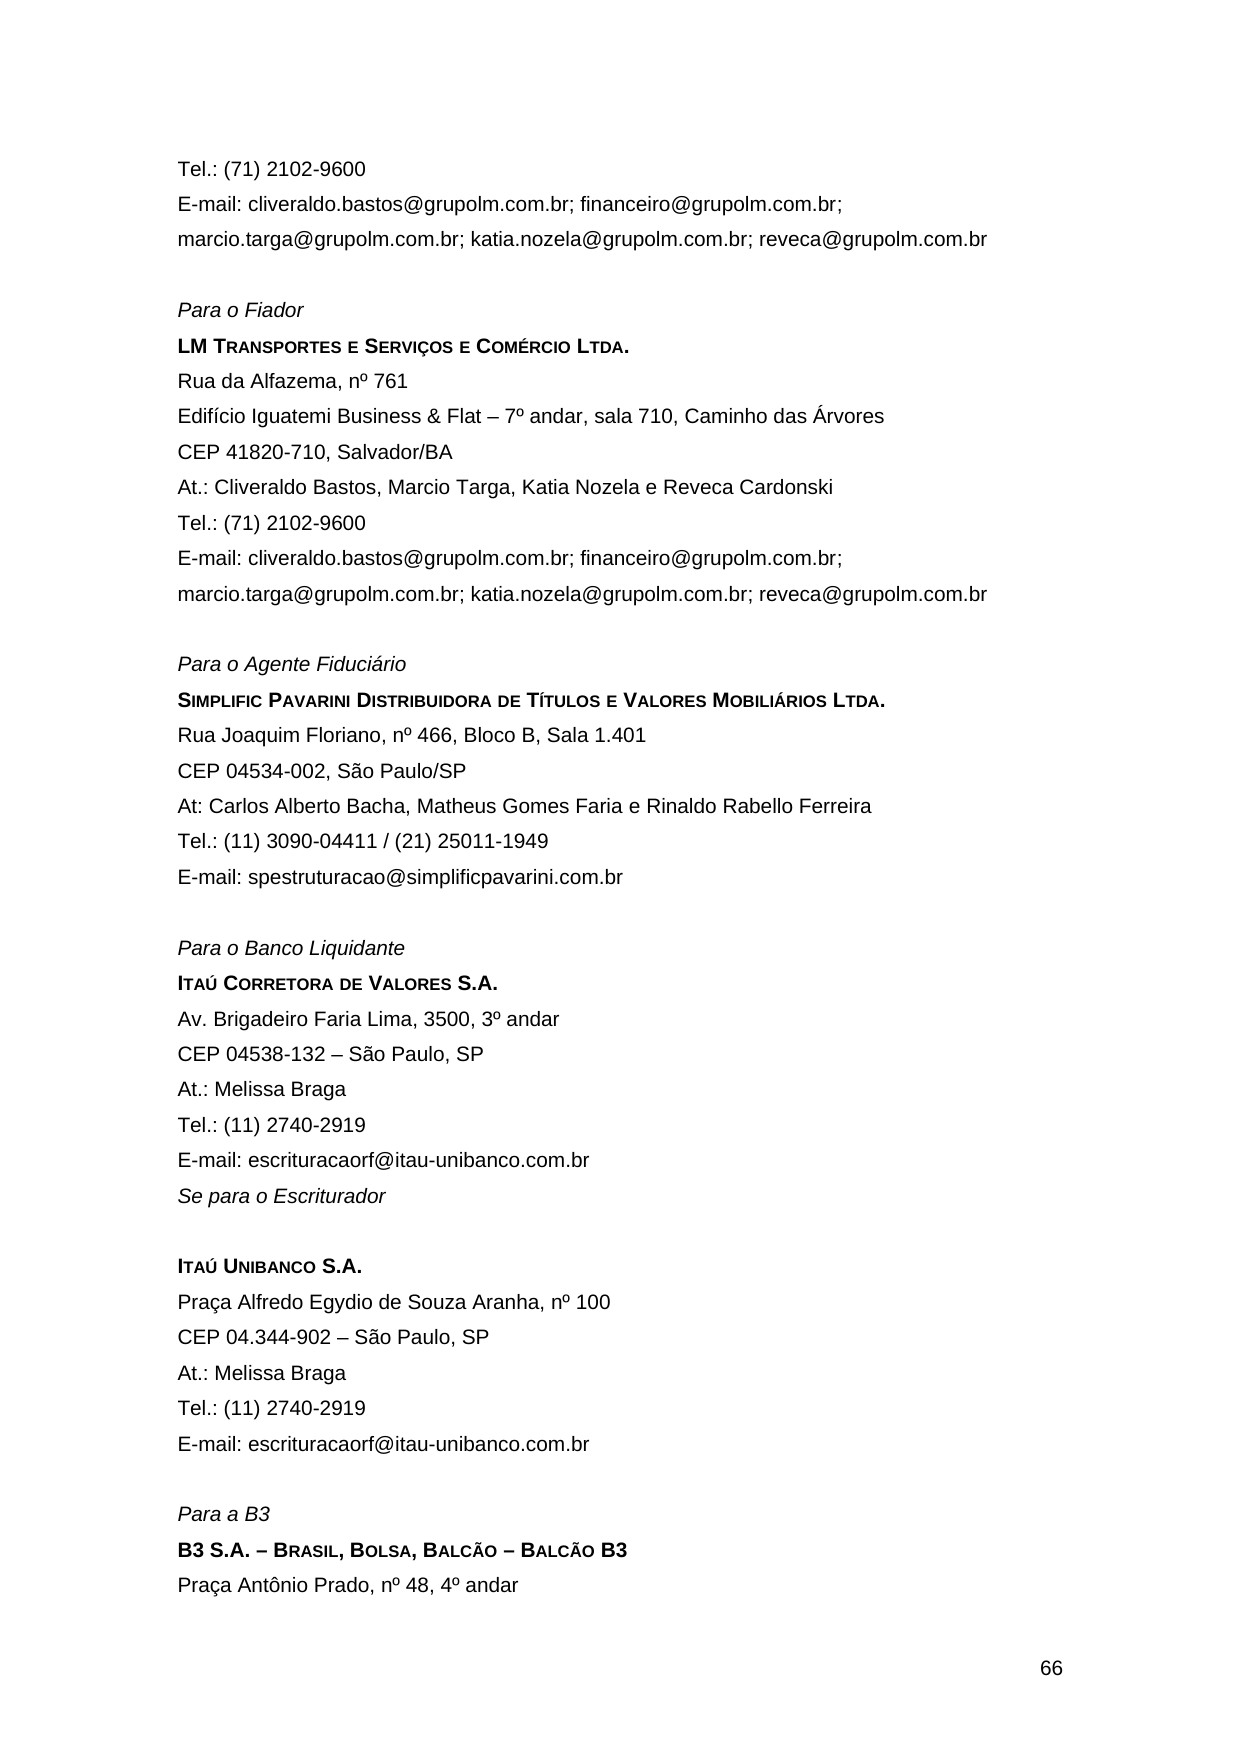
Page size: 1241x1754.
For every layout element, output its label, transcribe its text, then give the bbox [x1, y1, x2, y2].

text Itaú Unibanco S.A. [177, 1246, 1063, 1281]
text Tel.: (11) 2740-2919 [177, 1387, 1063, 1423]
text Praça Alfredo Egydio de Souza Aranha, nº 100 [177, 1281, 1063, 1316]
text Tel.: (71) 2102-9600 [177, 502, 1063, 537]
text CEP 41820-710, Salvador/BA [177, 431, 1063, 466]
text Para a B3 [177, 1493, 1063, 1529]
text CEP 04534-002, São Paulo/SP [177, 750, 1063, 785]
text Praça Antônio Prado, nº 48, 4º andar [177, 1564, 1063, 1600]
text Tel.: (11) 2740-2919 [177, 1104, 1063, 1139]
text At.: Melissa Braga [177, 1352, 1063, 1387]
text Para o Agente Fiduciário [177, 643, 1063, 679]
text At: Carlos Alberto Bacha, Matheus Gomes Faria e Rinaldo Rabello Ferreira [177, 785, 1063, 821]
text Av. Brigadeiro Faria Lima, 3500, 3º andar [177, 998, 1063, 1033]
text Simplific Pavarini Distribuidora de Títulos e Valores Mobiliários Ltda. [177, 679, 1063, 714]
text At.: Melissa Braga [177, 1068, 1063, 1104]
text E-mail: spestruturacao@simplificpavarini.com.br [177, 856, 1063, 891]
text LM Transportes e Serviços e Comércio Ltda. [177, 325, 1063, 360]
text Para o Fiador [177, 289, 1063, 325]
text Tel.: (71) 2102-9600 [177, 148, 1063, 183]
text Rua da Alfazema, nº 761 [177, 360, 1063, 396]
text E-mail: escrituracaorf@itau-unibanco.com.br [177, 1139, 1063, 1175]
text E-mail: escrituracaorf@itau-unibanco.com.br [177, 1423, 1063, 1458]
text At.: Cliveraldo Bastos, Marcio Targa, Katia Nozela e Reveca Cardonski [177, 466, 1063, 502]
text E-mail: cliveraldo.bastos@grupolm.com.br; financeiro@grupolm.com.br; marcio.targa@grupolm.com.br; katia.nozela@grupolm.com.br; reveca@grupolm.com.br [177, 537, 1063, 608]
text CEP 04538-132 – São Paulo, SP [177, 1033, 1063, 1068]
text Edifício Iguatemi Business & Flat – 7º andar, sala 710, Caminho das Árvores [177, 396, 1063, 431]
text Tel.: (11) 3090-04411 / (21) 25011-1949 [177, 821, 1063, 856]
text Itaú Corretora de Valores S.A. [177, 962, 1063, 998]
text Se para o Escriturador [177, 1175, 1063, 1210]
text Para o Banco Liquidante [177, 927, 1063, 962]
text B3 S.A. – Brasil, Bolsa, Balcão – Balcão B3 [177, 1529, 1063, 1564]
text CEP 04.344-902 – São Paulo, SP [177, 1316, 1063, 1352]
text E-mail: cliveraldo.bastos@grupolm.com.br; financeiro@grupolm.com.br; marcio.targa@grupolm.com.br; katia.nozela@grupolm.com.br; reveca@grupolm.com.br [177, 183, 1063, 254]
text Rua Joaquim Floriano, nº 466, Bloco B, Sala 1.401 [177, 714, 1063, 750]
